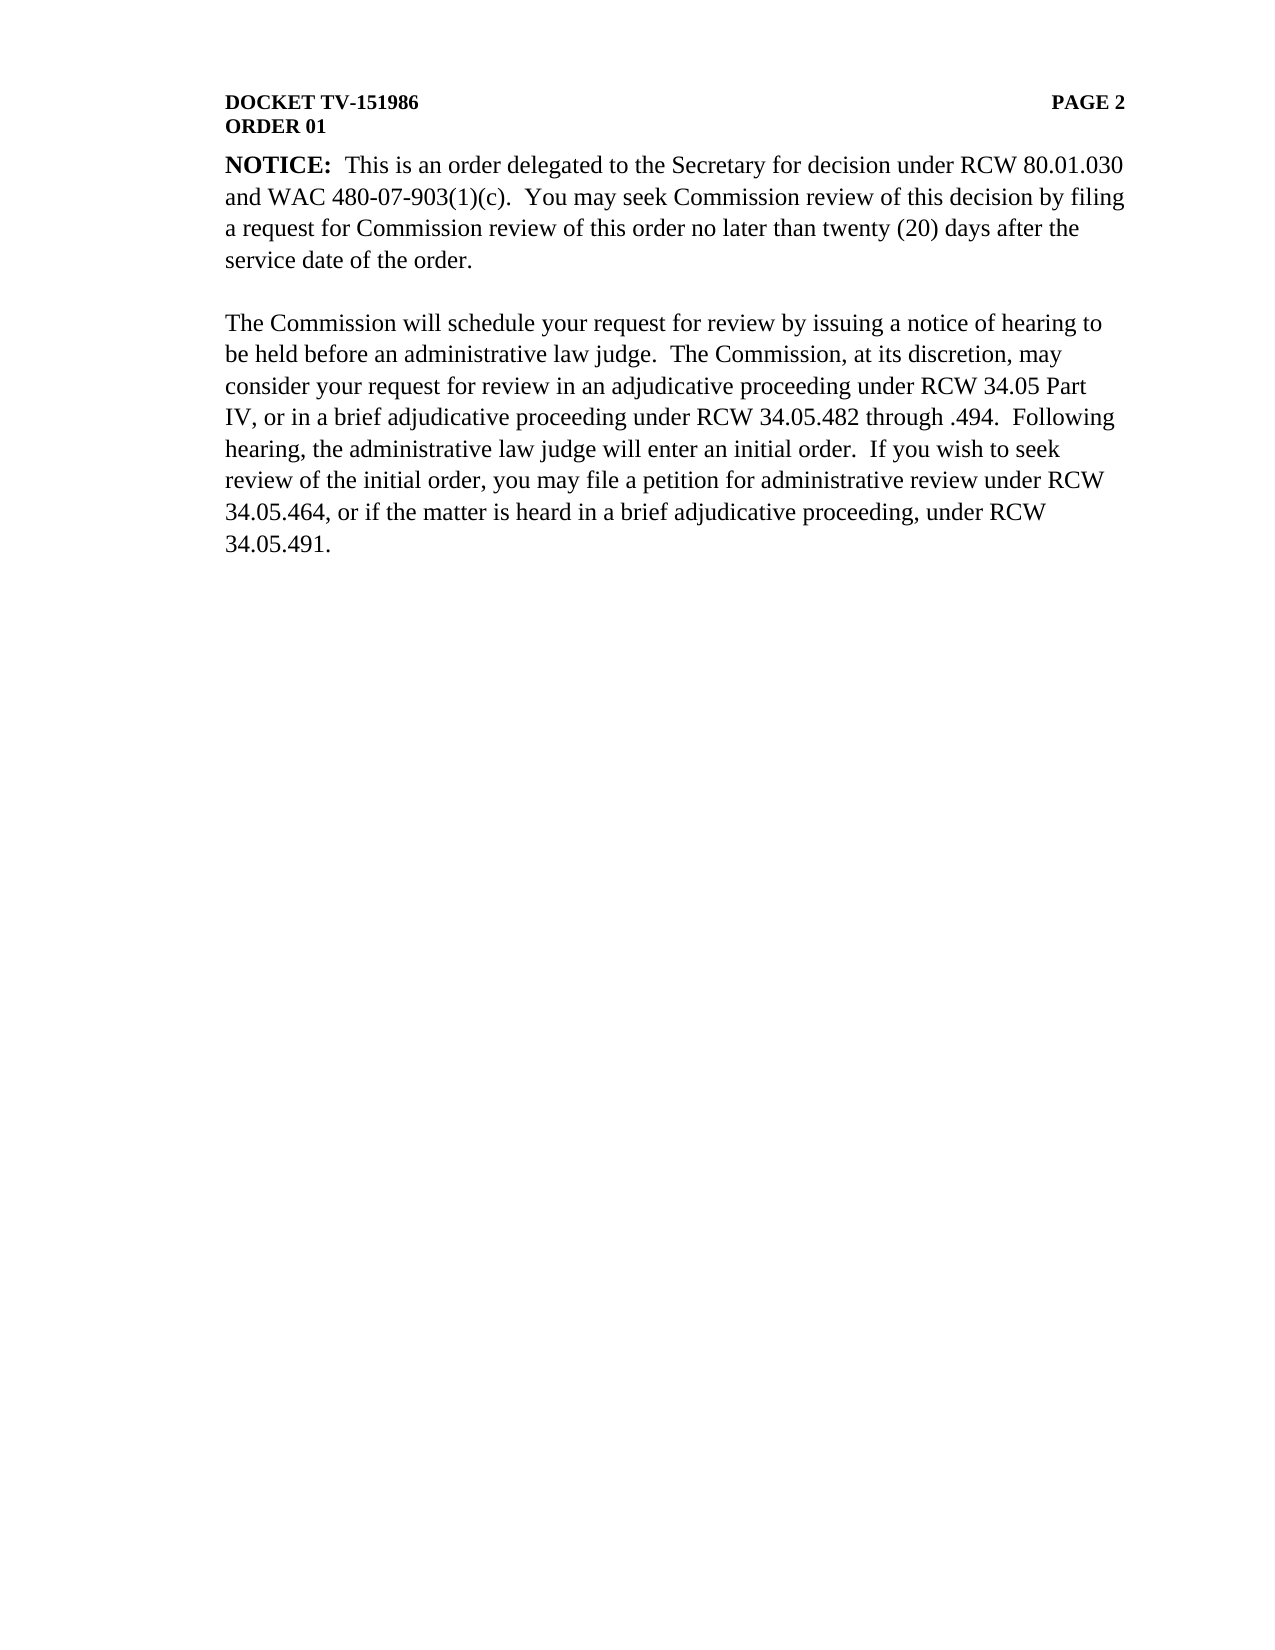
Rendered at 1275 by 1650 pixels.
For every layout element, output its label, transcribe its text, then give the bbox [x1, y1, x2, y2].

text The Commission will schedule your request for review by issuing a notice of hearing to be held before an administrative law judge. The Commission, at its discretion, may consider your request for review in an adjudicative proceeding under RCW 34.05 Part IV, or in a brief adjudicative proceeding under RCW 34.05.482 through .494. Following hearing, the administrative law judge will enter an initial order. If you wish to seek review of the initial order, you may file a petition for administrative review under RCW 34.05.464, or if the matter is heard in a brief adjudicative proceeding, under RCW 34.05.491. [225, 308, 1125, 557]
text NOTICE: This is an order delegated to the Secretary for decision under RCW 80.01.030 and WAC 480-07-903(1)(c). You may seek Commission review of this decision by filing a request for Commission review of this order no later than twenty (20) days after the service date of the order. [225, 150, 1125, 273]
